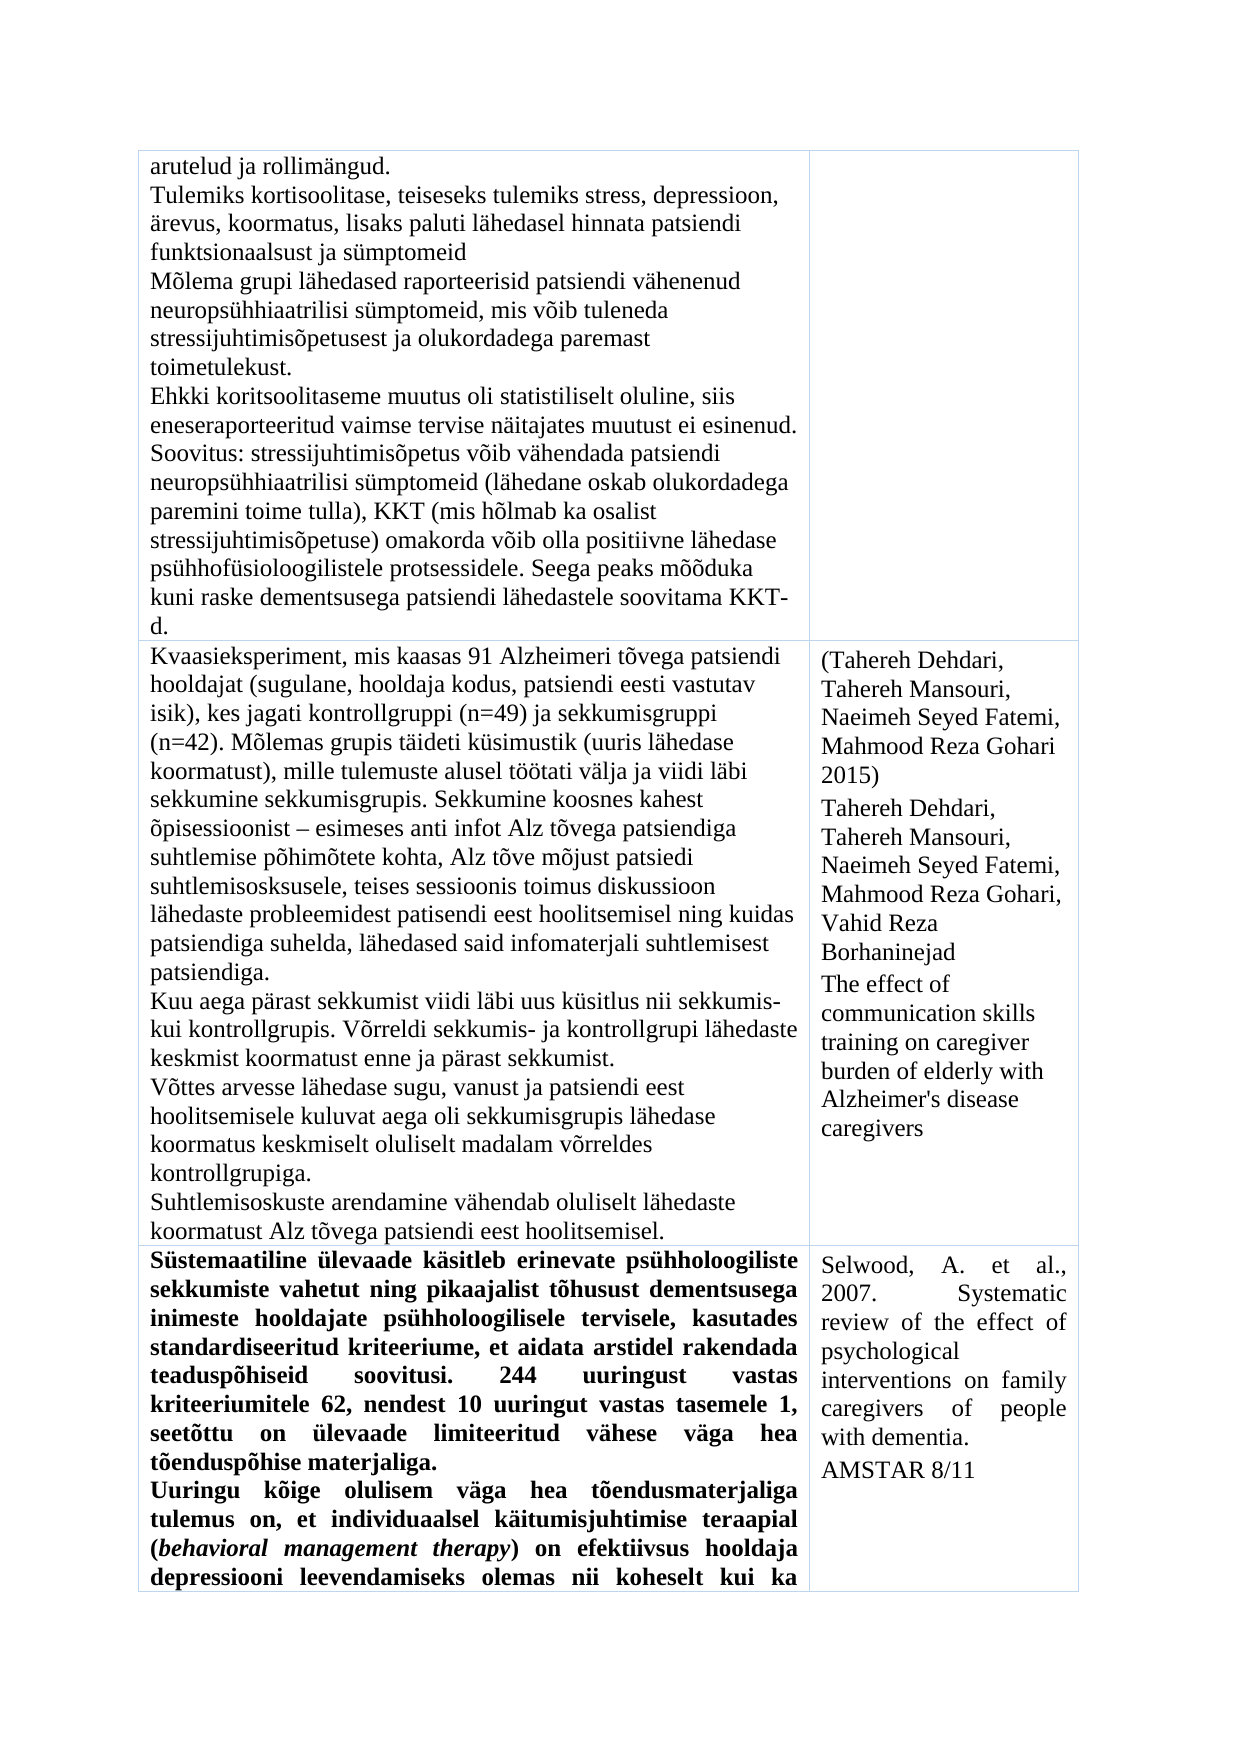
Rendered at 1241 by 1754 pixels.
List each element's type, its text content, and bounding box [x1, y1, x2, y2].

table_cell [810, 1246, 1078, 1591]
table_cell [139, 1246, 809, 1591]
table_cell Kvaasieksperiment, mis kaasas 91 Alzheimeri tõvega patsiendi hooldajat (sugulane, hooldaja kodus, patsiendi eesti vastutav isik), kes jagati kontrollgruppi (n=49) ja sekkumisgruppi (n=42). Mõlemas grupis täideti küsimustik (uuris lähedase koormatust), mille tulemuste alusel töötati välja ja viidi läbi sekkumine sekkumisgrupis. Sekkumine koosnes kahest õpisessioonist – esimeses anti infot Alz tõvega patsiendiga suhtlemise põhimõtete kohta, Alz tõve mõjust patsiedi suhtlemisosksusele, teises sessioonis toimus diskussioon lähedaste probleemidest patisendi eest hoolitsemisel ning kuidas patsiendiga suhelda, lähedased said infomaterjali suhtlemisest patsiendiga. Kuu aega pärast sekkumist viidi läbi uus küsitlus nii sekkumis- kui kontrollgrupis. Võrreldi sekkumis- ja kontrollgrupi lähedaste keskmist koormatust enne ja pärast sekkumist. Võttes arvesse lähedase sugu, vanust ja patsiendi eest hoolitsemisele kuluvat aega oli sekkumisgrupis lähedase koormatus keskmiselt oluliselt madalam võrreldes kontrollgrupiga. Suhtlemisoskuste arendamine vähendab oluliselt lähedaste koormatust Alz tõvega patsiendi eest hoolitsemisel. [139, 641, 809, 1244]
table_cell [139, 151, 809, 640]
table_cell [810, 151, 1078, 640]
table_cell (Tahereh Dehdari, Tahereh Mansouri, Naeimeh Seyed Fatemi, Mahmood Reza Gohari 2015) Tahereh Dehdari, Tahereh Mansouri, Naeimeh Seyed Fatemi, Mahmood Reza Gohari, Vahid Reza Borhaninejad The effect of communication skills training on caregiver burden of elderly with Alzheimer's disease caregivers [810, 641, 1078, 1244]
